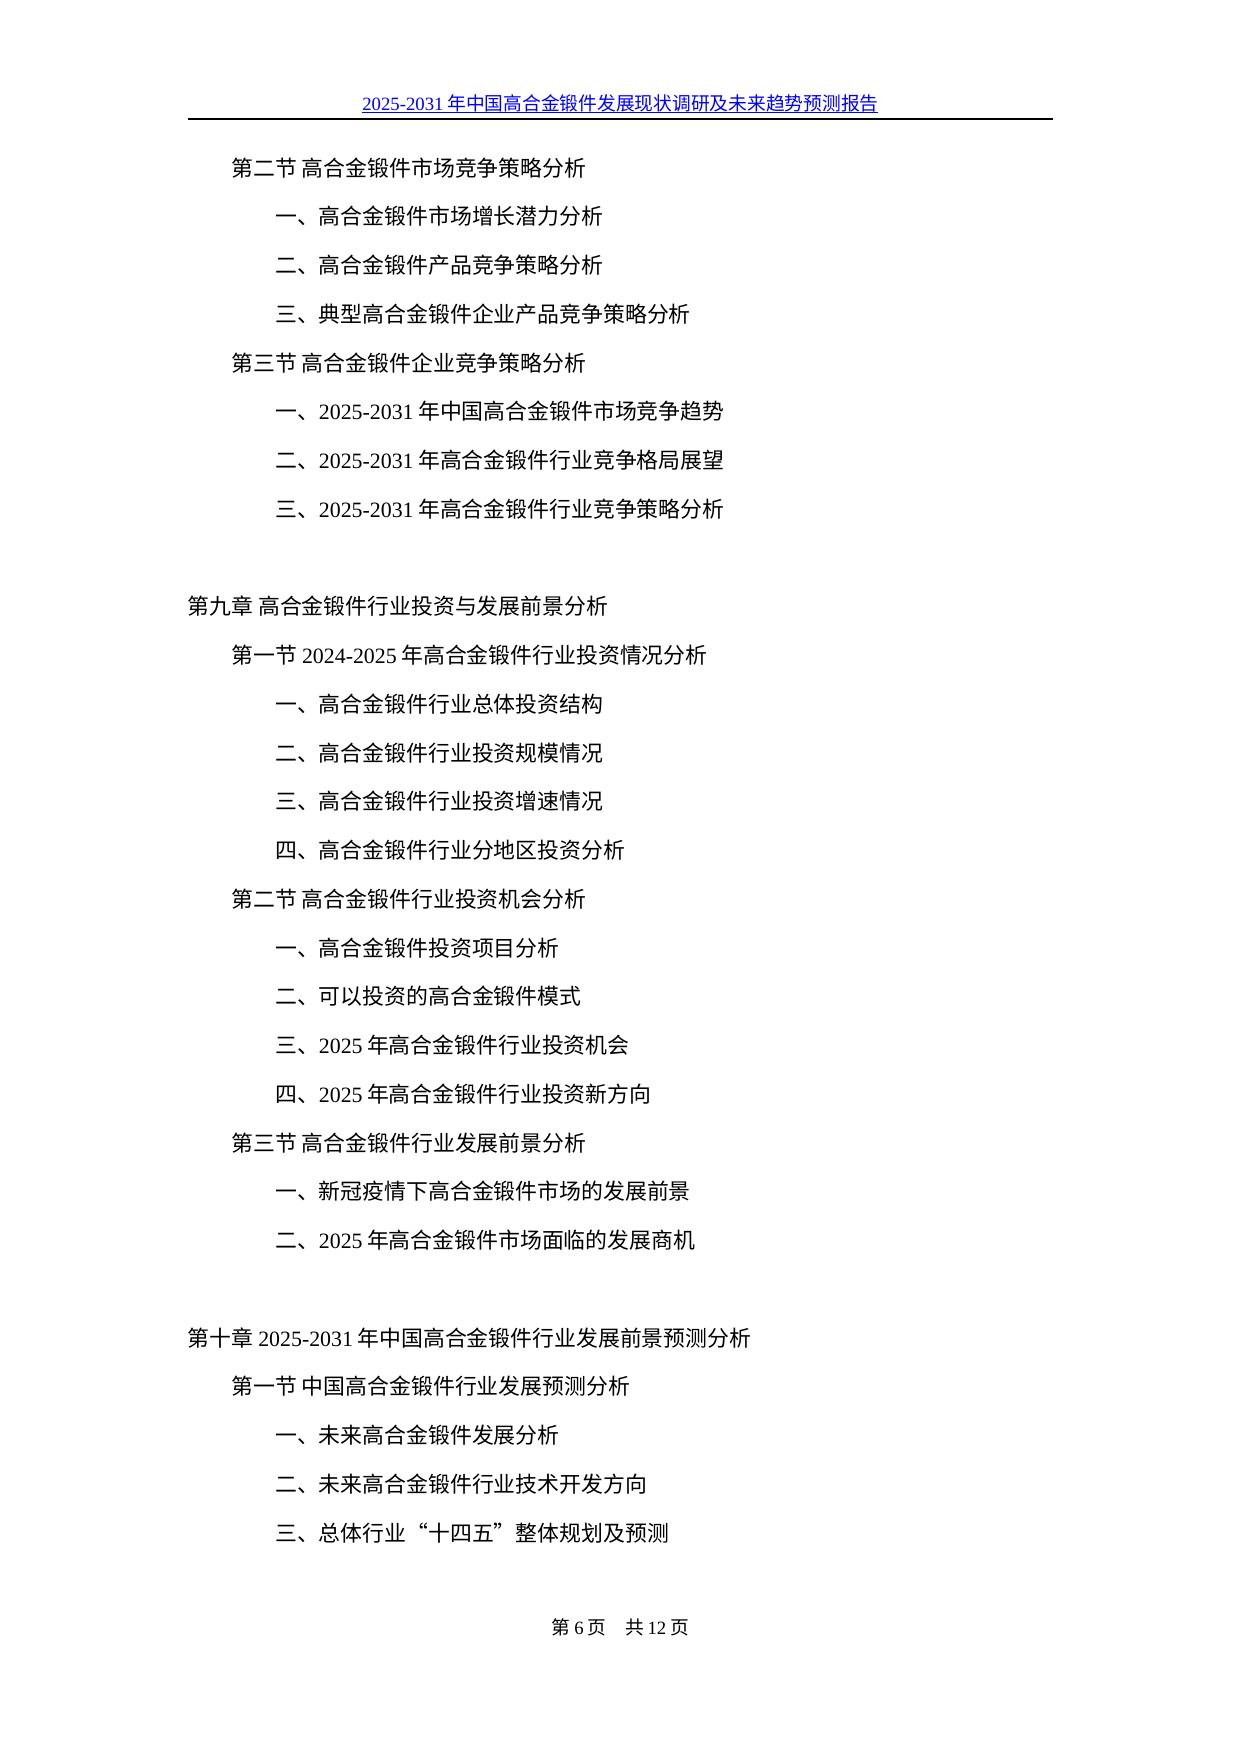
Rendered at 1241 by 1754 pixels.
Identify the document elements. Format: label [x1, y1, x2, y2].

text [187, 150, 1053, 1548]
